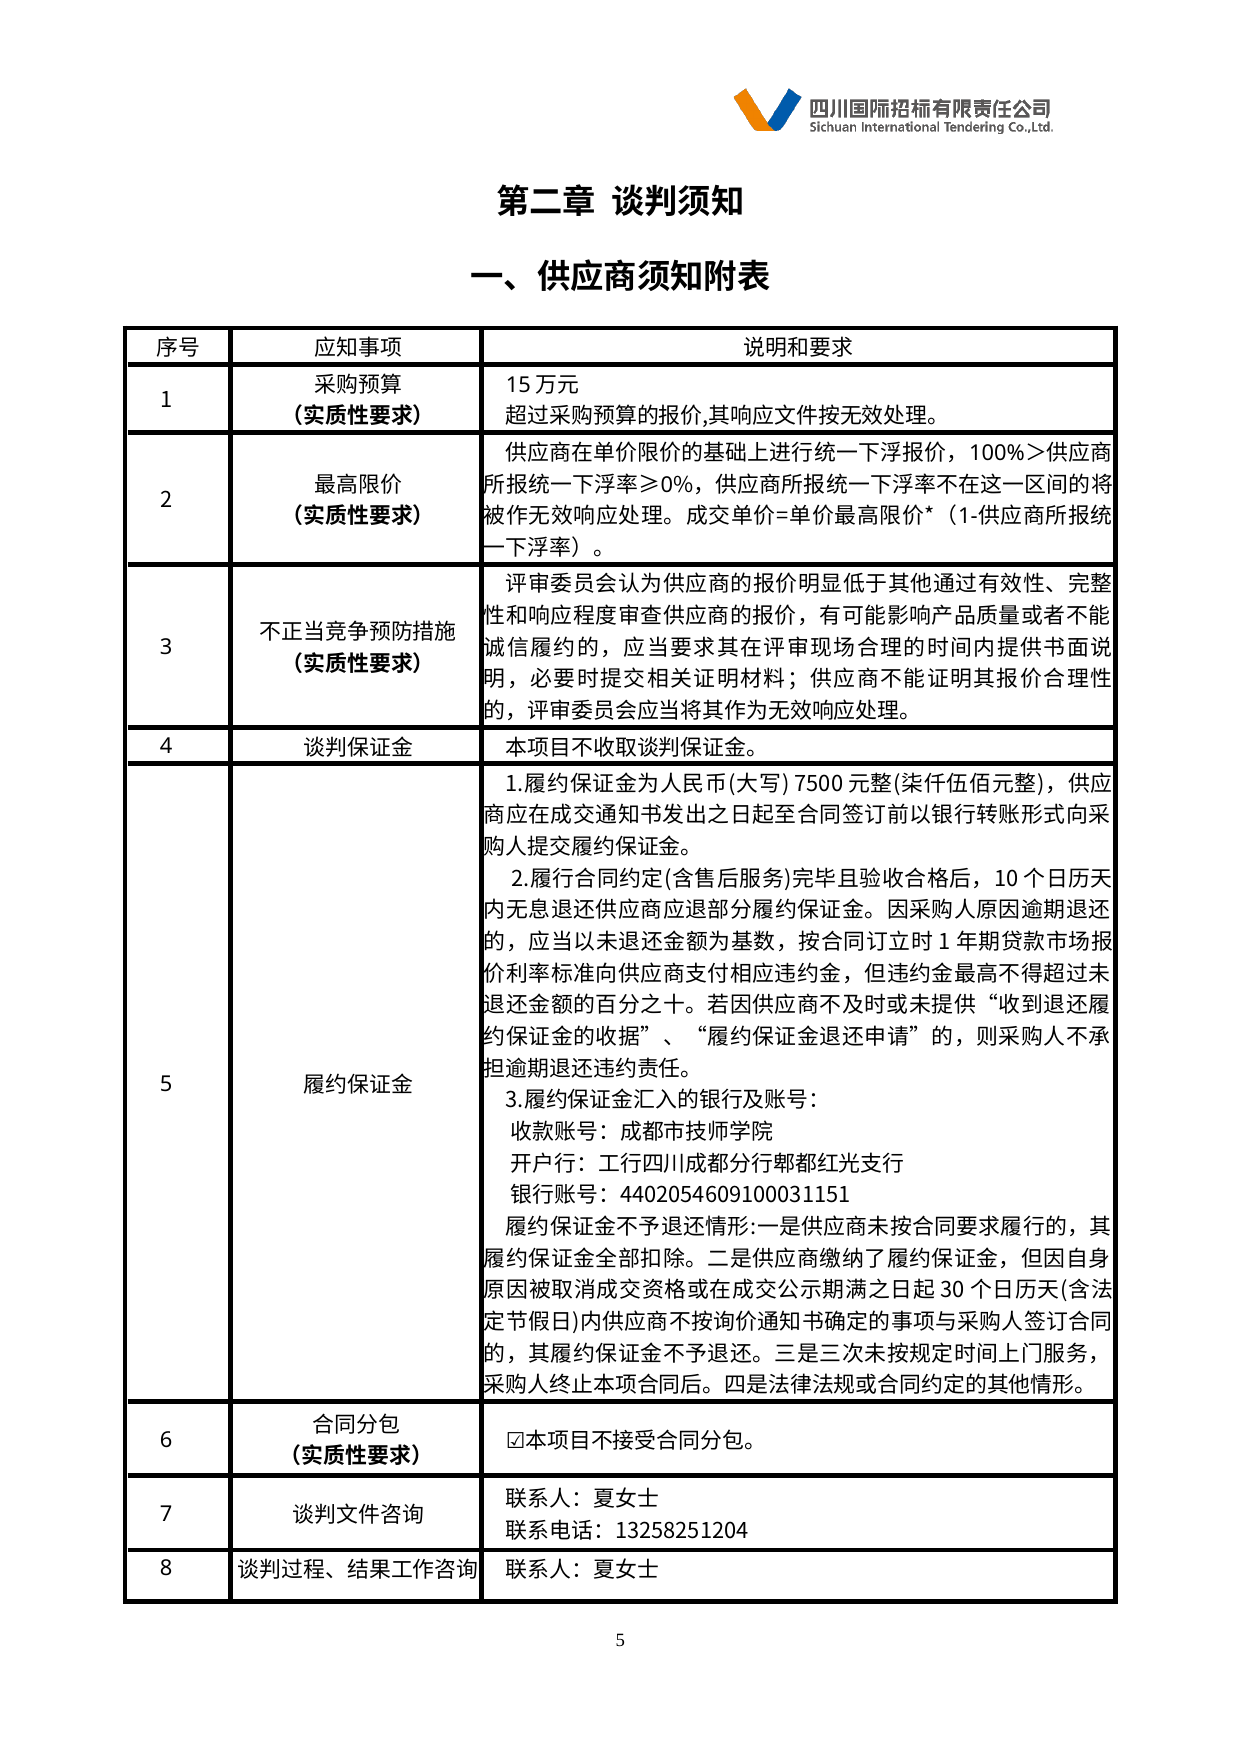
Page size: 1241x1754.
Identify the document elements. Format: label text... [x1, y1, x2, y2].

table_cell 联系人：夏女士 联系电话：13258251204 [484, 1552, 1113, 1599]
table_cell 评审委员会认为供应商的报价明显低于其他通过有效性、完整性和响应程度审查供应商的报价，有可能影响产品质量或者不能诚信履约的，应当要求其在评审现场合理的时间内提供书面说明，必要时提交相关证明材料；供应商不能证明其报价合理性的，评审委员会应当将其作为无效响应处理。 [484, 567, 1113, 725]
table_cell 合同分包 （实质性要求） [233, 1404, 479, 1473]
subtitle 一、供应商须知附表 [187, 250, 1053, 298]
table_cell 采购预算 （实质性要求） [233, 367, 479, 430]
table_cell 联系人：夏女士 联系电话：13258251204 [484, 1478, 1113, 1547]
table_cell 1 [127, 363, 228, 430]
table_cell 最高限价 （实质性要求） [233, 435, 479, 562]
table_cell 3 [127, 563, 228, 725]
table_cell 8 [127, 1549, 228, 1599]
title 第二章 谈判须知 [187, 175, 1053, 223]
table_cell 谈判过程、结果工作咨询 [233, 1552, 479, 1599]
table_cell 谈判文件咨询 [233, 1478, 479, 1547]
table_cell 本项目不收取谈判保证金。 [484, 730, 1113, 761]
table_header 序号 [127, 330, 228, 362]
table_cell 7 [127, 1474, 228, 1547]
table_cell 1.履约保证金为人民币(大写) 7500元整(柒仟伍佰元整)，供应商应在成交通知书发出之日起至合同签订前以银行转账形式向采购人提交履约保证金。 2.履行合同约定(含售后服务)完毕且验收合格后，10个日历天内无息退还供应商应退部分履约保证金。因采购人原因逾期退还的，应当以未退还金额为基数，按合同订立时1年期贷款市场报价利率标准向供应商支付相应违约金，但违约金最高不得超过未退还金额的百分之十。若因供应商不及时或未提供“收到退还履约保证金的收据”、“履约保证金退还申请”的，则采购人不承担逾期退还违约责任。 3.履约保证金汇入的银行及账号： 收款账号：成都市技师学院 开户行：工行四川成都分行郫都红光支行 银行账号：4402054609100031151 履约保证金不予退还情形:一是供应商未按合同要求履行的，其履约保证金全部扣除。二是供应商缴纳了履约保证金，但因自身原因被取消成交资格或在成交公示期满之日起30个日历天(含法定节假日)内供应商不按询价通知书确定的事项与采购人签订合同的，其履约保证金不予退还。三是三次未按规定时间上门服务，采购人终止本项合同后。四是法律法规或合同约定的其他情形。 [484, 766, 1113, 1399]
table_cell 15万元 超过采购预算的报价,其响应文件按无效处理。 [484, 367, 1113, 430]
table_cell 履约保证金 [233, 766, 479, 1399]
table_cell 6 [127, 1400, 228, 1473]
table_header 说明和要求 [484, 330, 1113, 362]
table_cell 5 [127, 762, 228, 1399]
table_cell 供应商在单价限价的基础上进行统一下浮报价，100%＞供应商所报统一下浮率≥0%，供应商所报统一下浮率不在这一区间的将被作无效响应处理。成交单价=单价最高限价*（1-供应商所报统一下浮率）。 [484, 435, 1113, 562]
table_cell ☑本项目不接受合同分包。 [484, 1404, 1113, 1473]
picture [733, 88, 1053, 134]
table_cell 谈判保证金 [233, 730, 479, 761]
table_cell 2 [127, 431, 228, 562]
table_header 应知事项 [233, 330, 479, 362]
table_cell 不正当竞争预防措施 （实质性要求） [233, 567, 479, 725]
table_cell 4 [127, 726, 228, 761]
